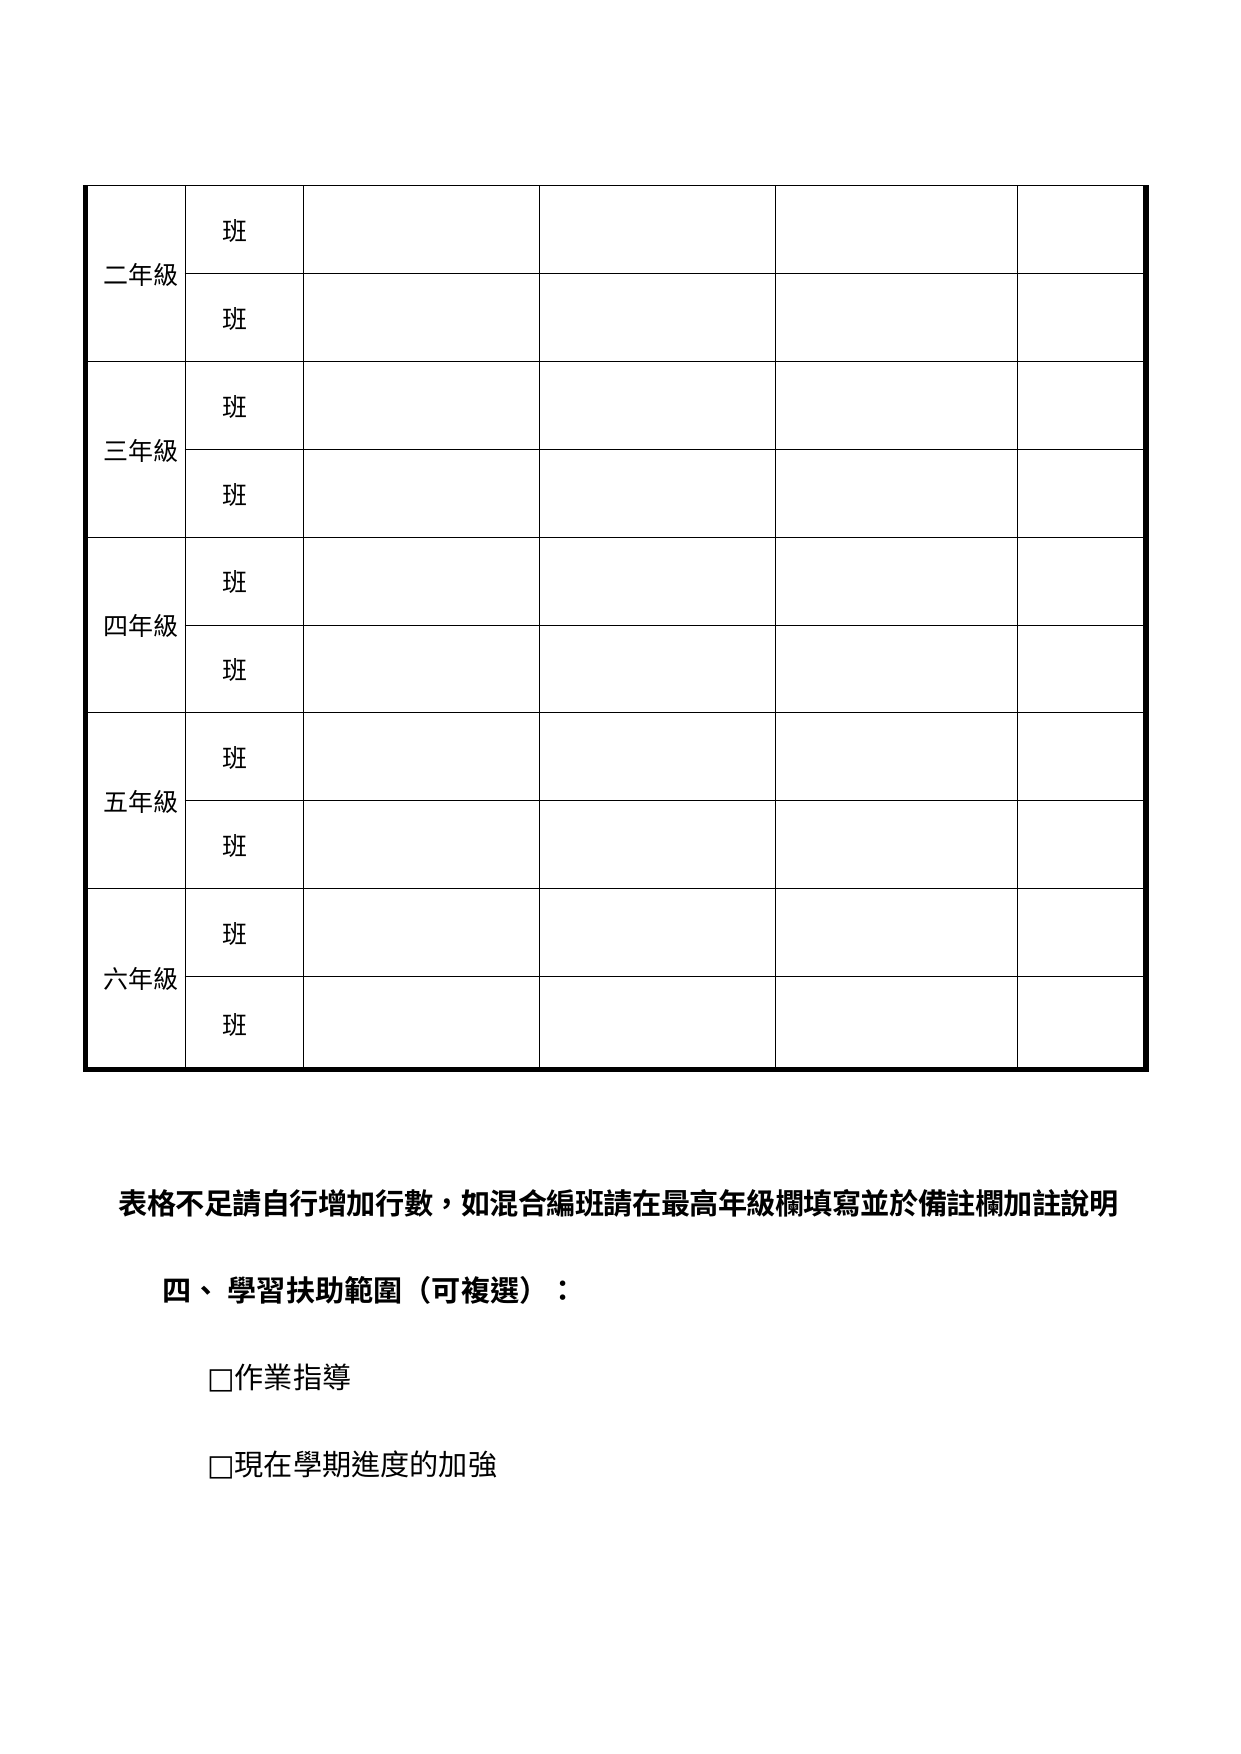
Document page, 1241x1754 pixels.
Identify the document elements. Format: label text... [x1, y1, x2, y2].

table_cell [776, 889, 1017, 976]
table_cell [304, 186, 539, 273]
table_cell 班 [186, 362, 303, 449]
table_cell 班 [186, 977, 303, 1067]
table_cell [540, 801, 775, 888]
table_cell [1018, 274, 1143, 361]
table_cell [1018, 362, 1143, 449]
table_cell 班 [186, 713, 303, 800]
table_cell [776, 362, 1017, 449]
table_cell [540, 186, 775, 273]
table_cell 三年級 [88, 362, 185, 537]
table_cell [1018, 713, 1143, 800]
table_cell [304, 889, 539, 976]
list 表格不足請自行增加行數，如混合編班請在最高年級欄填寫並於備註欄加註說明 [30, 1159, 1139, 1245]
table_cell [1018, 977, 1143, 1067]
table_cell [540, 450, 775, 537]
table_cell [540, 274, 775, 361]
table_cell [540, 538, 775, 624]
table_cell [304, 713, 539, 800]
list □作業指導 [128, 1332, 1128, 1419]
table_cell 六年級 [88, 889, 185, 1067]
table_cell [540, 977, 775, 1067]
table_cell [776, 450, 1017, 537]
table_cell [304, 538, 539, 624]
table_cell 班 [186, 538, 303, 624]
table_cell [304, 450, 539, 537]
table_cell [304, 274, 539, 361]
table_cell [304, 977, 539, 1067]
table_cell [304, 626, 539, 712]
table_cell 班 [186, 450, 303, 537]
table_cell 班 [186, 626, 303, 712]
table_cell [304, 362, 539, 449]
table_cell [1018, 450, 1143, 537]
table_cell [1018, 889, 1143, 976]
table_cell [776, 186, 1017, 273]
table_cell 班 [186, 801, 303, 888]
table_cell [776, 274, 1017, 361]
table_cell 班 [186, 274, 303, 361]
table_cell [776, 713, 1017, 800]
table_cell [1018, 186, 1143, 273]
table_cell 二年級 [88, 186, 185, 361]
table_cell [540, 362, 775, 449]
table_cell 班 [186, 889, 303, 976]
table_cell [1018, 801, 1143, 888]
table_cell [776, 626, 1017, 712]
table_cell [776, 801, 1017, 888]
list □現在學期進度的加強 [162, 1419, 1128, 1506]
table_cell [304, 801, 539, 888]
table_cell 五年級 [88, 713, 185, 888]
table_cell [1018, 626, 1143, 712]
table_cell [776, 538, 1017, 624]
table_cell [540, 889, 775, 976]
table_cell [540, 713, 775, 800]
table_cell [776, 977, 1017, 1067]
table_cell 四年級 [88, 538, 185, 712]
table_cell [540, 626, 775, 712]
table_cell [1018, 538, 1143, 624]
list 學習扶助範圍（可複選）： [162, 1245, 1128, 1332]
table_cell 班 [186, 186, 303, 273]
